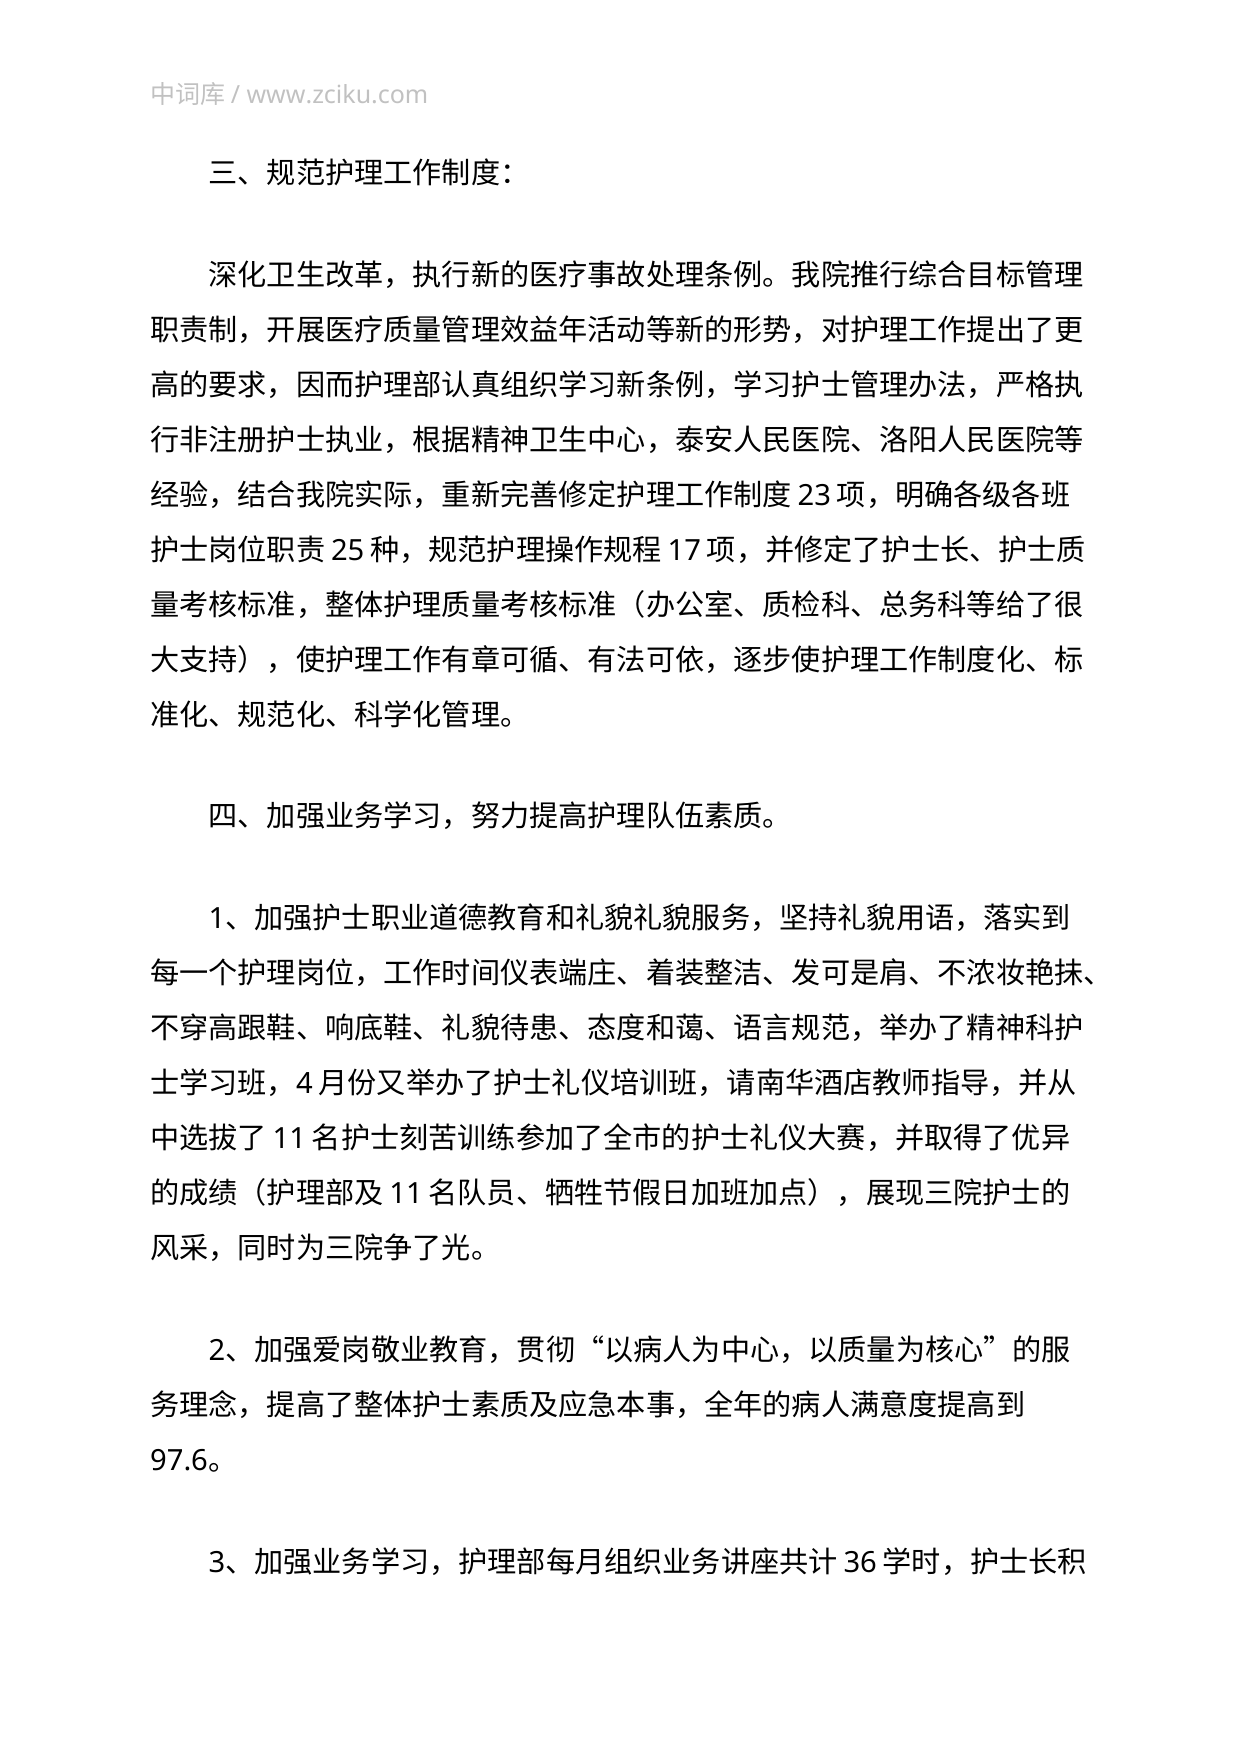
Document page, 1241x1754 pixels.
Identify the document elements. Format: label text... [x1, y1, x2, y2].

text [150, 1538, 1090, 1581]
text 1、加强护士职业道德教育和礼貌礼貌服务，坚持礼貌用语，落实到每一个护理岗位，工作时间仪表端庄、着装整洁、发可是肩、不浓妆艳抺、不穿高跟鞋、响底鞋、礼貌待患、态度和蔼、语言规范，举办了精神科护士学习班，4月份又举办了护士礼仪培训班，请南华酒店教师指导，并从中选拔了11名护士刻苦训练参加了全市的护士礼仪大赛，并取得了优异的成绩（护理部及11名队员、牺牲节假日加班加点），展现三院护士的风采，同时为三院争了光。 [150, 895, 1090, 1267]
text 深化卫生改革，执行新的医疗事故处理条例。我院推行综合目标管理职责制，开展医疗质量管理效益年活动等新的形势，对护理工作提出了更高的要求，因而护理部认真组织学习新条例，学习护士管理办法，严格执行非注册护士执业，根据精神卫生中心，泰安人民医院、洛阳人民医院等经验，结合我院实际，重新完善修定护理工作制度23项，明确各级各班护士岗位职责25种，规范护理操作规程17项，并修定了护士长、护士质量考核标准，整体护理质量考核标准（办公室、质检科、总务科等给了很大支持），使护理工作有章可循、有法可依，逐步使护理工作制度化、标准化、规范化、科学化管理。 [150, 252, 1090, 733]
text 四、加强业务学习，努力提高护理队伍素质。 [150, 793, 1090, 835]
text 2、加强爱岗敬业教育，贯彻“以病人为中心，以质量为核心”的服务理念，提高了整体护士素质及应急本事，全年的病人满意度提高到97.6。 [150, 1326, 1090, 1478]
text 三、规范护理工作制度： [150, 150, 1090, 192]
